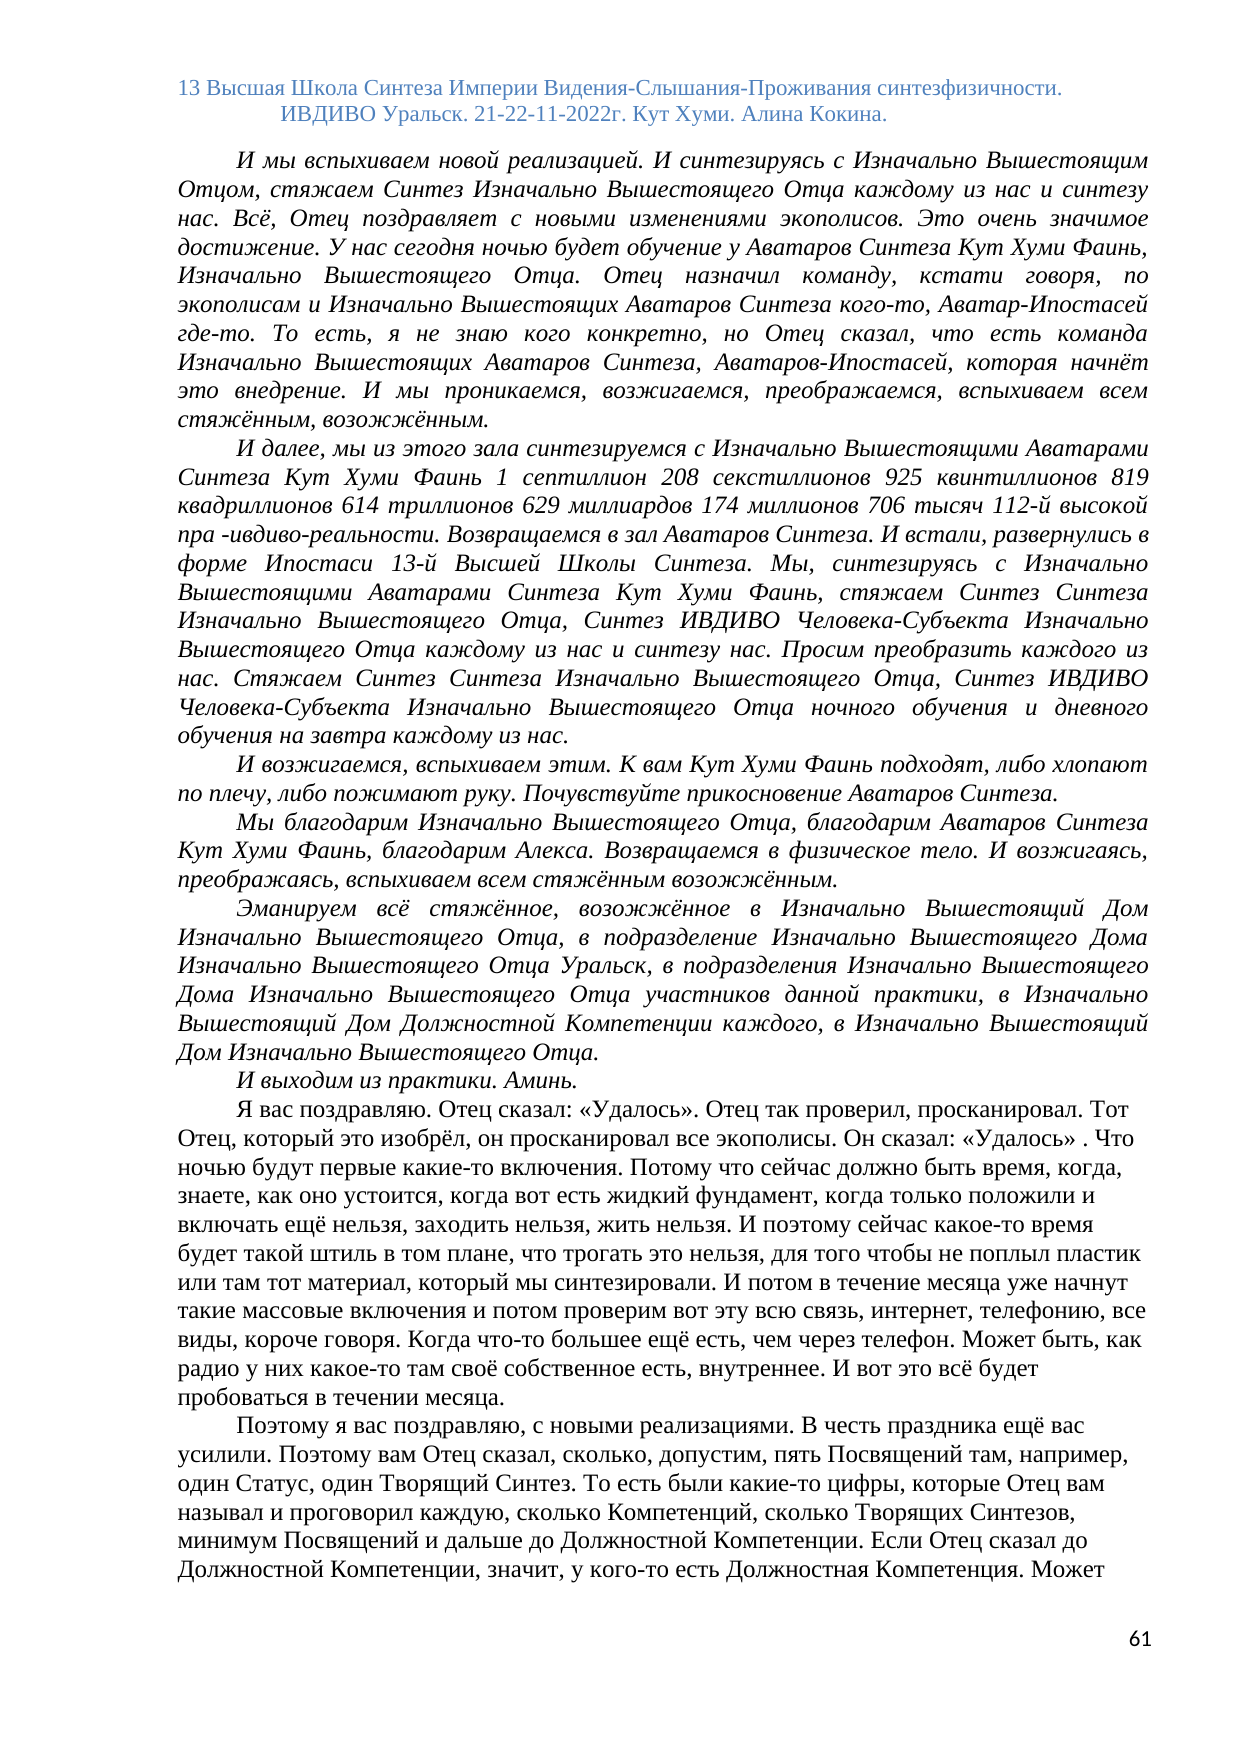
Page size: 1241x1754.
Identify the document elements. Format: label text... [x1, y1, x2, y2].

text И возжигаемся, вспыхиваем этим. К вам Кут Хуми Фаинь подходят, либо хлопают по плечу, либо пожимают руку. Почувствуйте прикосновение Аватаров Синтеза. [177, 749, 1152, 807]
text Я вас поздравляю. Отец сказал: «Удалось». Отец так проверил, просканировал. Тот Отец, который это изобрёл, он просканировал все экополисы. Он сказал: «Удалось» . Что ночью будут первые какие-то включения. Потому что сейчас должно быть время, когда, знаете, как оно устоится, когда вот есть жидкий фундамент, когда только положили и включать ещё нельзя, заходить нельзя, жить нельзя. И поэтому сейчас какое-то время будет такой штиль в том плане, что трогать это нельзя, для того чтобы не поплыл пластик или там тот материал, который мы синтезировали. И потом в течение месяца уже начнут такие массовые включения и потом проверим вот эту всю связь, интернет, телефонию, все виды, короче говоря. Когда что-то большее ещё есть, чем через телефон. Может быть, как радио у них какое-то там своё собственное есть, внутреннее. И вот это всё будет пробоваться в течении месяца. [177, 1094, 1152, 1411]
text И выходим из практики. Аминь. [177, 1066, 1152, 1094]
text Мы благодарим Изначально Вышестоящего Отца, благодарим Аватаров Синтеза Кут Хуми Фаинь, благодарим Алекса. Возвращаемся в физическое тело. И возжигаясь, преображаясь, вспыхиваем всем стяжённым возожжённым. [177, 807, 1152, 893]
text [177, 1411, 1152, 1583]
text И далее, мы из этого зала синтезируемся с Изначально Вышестоящими Аватарами Синтеза Кут Хуми Фаинь 1 септиллион 208 секстиллионов 925 квинтиллионов 819 квадриллионов 614 триллионов 629 миллиардов 174 миллионов 706 тысяч 112-й высокой пра -ивдиво-реальности. Возвращаемся в зал Аватаров Синтеза. И встали, развернулись в форме Ипостаси 13-й Высшей Школы Синтеза. Мы, синтезируясь с Изначально Вышестоящими Аватарами Синтеза Кут Хуми Фаинь, стяжаем Синтез Синтеза Изначально Вышестоящего Отца, Синтез ИВДИВО Человека-Субъекта Изначально Вышестоящего Отца каждому из нас и синтезу нас. Просим преобразить каждого из нас. Стяжаем Синтез Синтеза Изначально Вышестоящего Отца, Синтез ИВДИВО Человека-Субъекта Изначально Вышестоящего Отца ночного обучения и дневного обучения на завтра каждому из нас. [177, 433, 1152, 749]
text Эманируем всё стяжённое, возожжённое в Изначально Вышестоящий Дом Изначально Вышестоящего Отца, в подразделение Изначально Вышестоящего Дома Изначально Вышестоящего Отца Уральск, в подразделения Изначально Вышестоящего Дома Изначально Вышестоящего Отца участников данной практики, в Изначально Вышестоящий Дом Должностной Компетенции каждого, в Изначально Вышестоящий Дом Изначально Вышестоящего Отца. [177, 893, 1152, 1066]
text И мы вспыхиваем новой реализацией. И синтезируясь с Изначально Вышестоящим Отцом, стяжаем Синтез Изначально Вышестоящего Отца каждому из нас и синтезу нас. Всё, Отец поздравляет с новыми изменениями экополисов. Это очень значимое достижение. У нас сегодня ночью будет обучение у Аватаров Синтеза Кут Хуми Фаинь, Изначально Вышестоящего Отца. Отец назначил команду, кстати говоря, по экополисам и Изначально Вышестоящих Аватаров Синтеза кого-то, Аватар-Ипостасей где-то. То есть, я не знаю кого конкретно, но Отец сказал, что есть команда Изначально Вышестоящих Аватаров Синтеза, Аватаров-Ипостасей, которая начнёт это внедрение. И мы проникаемся, возжигаемся, преображаемся, вспыхиваем всем стяжённым, возожжённым. [177, 146, 1152, 433]
